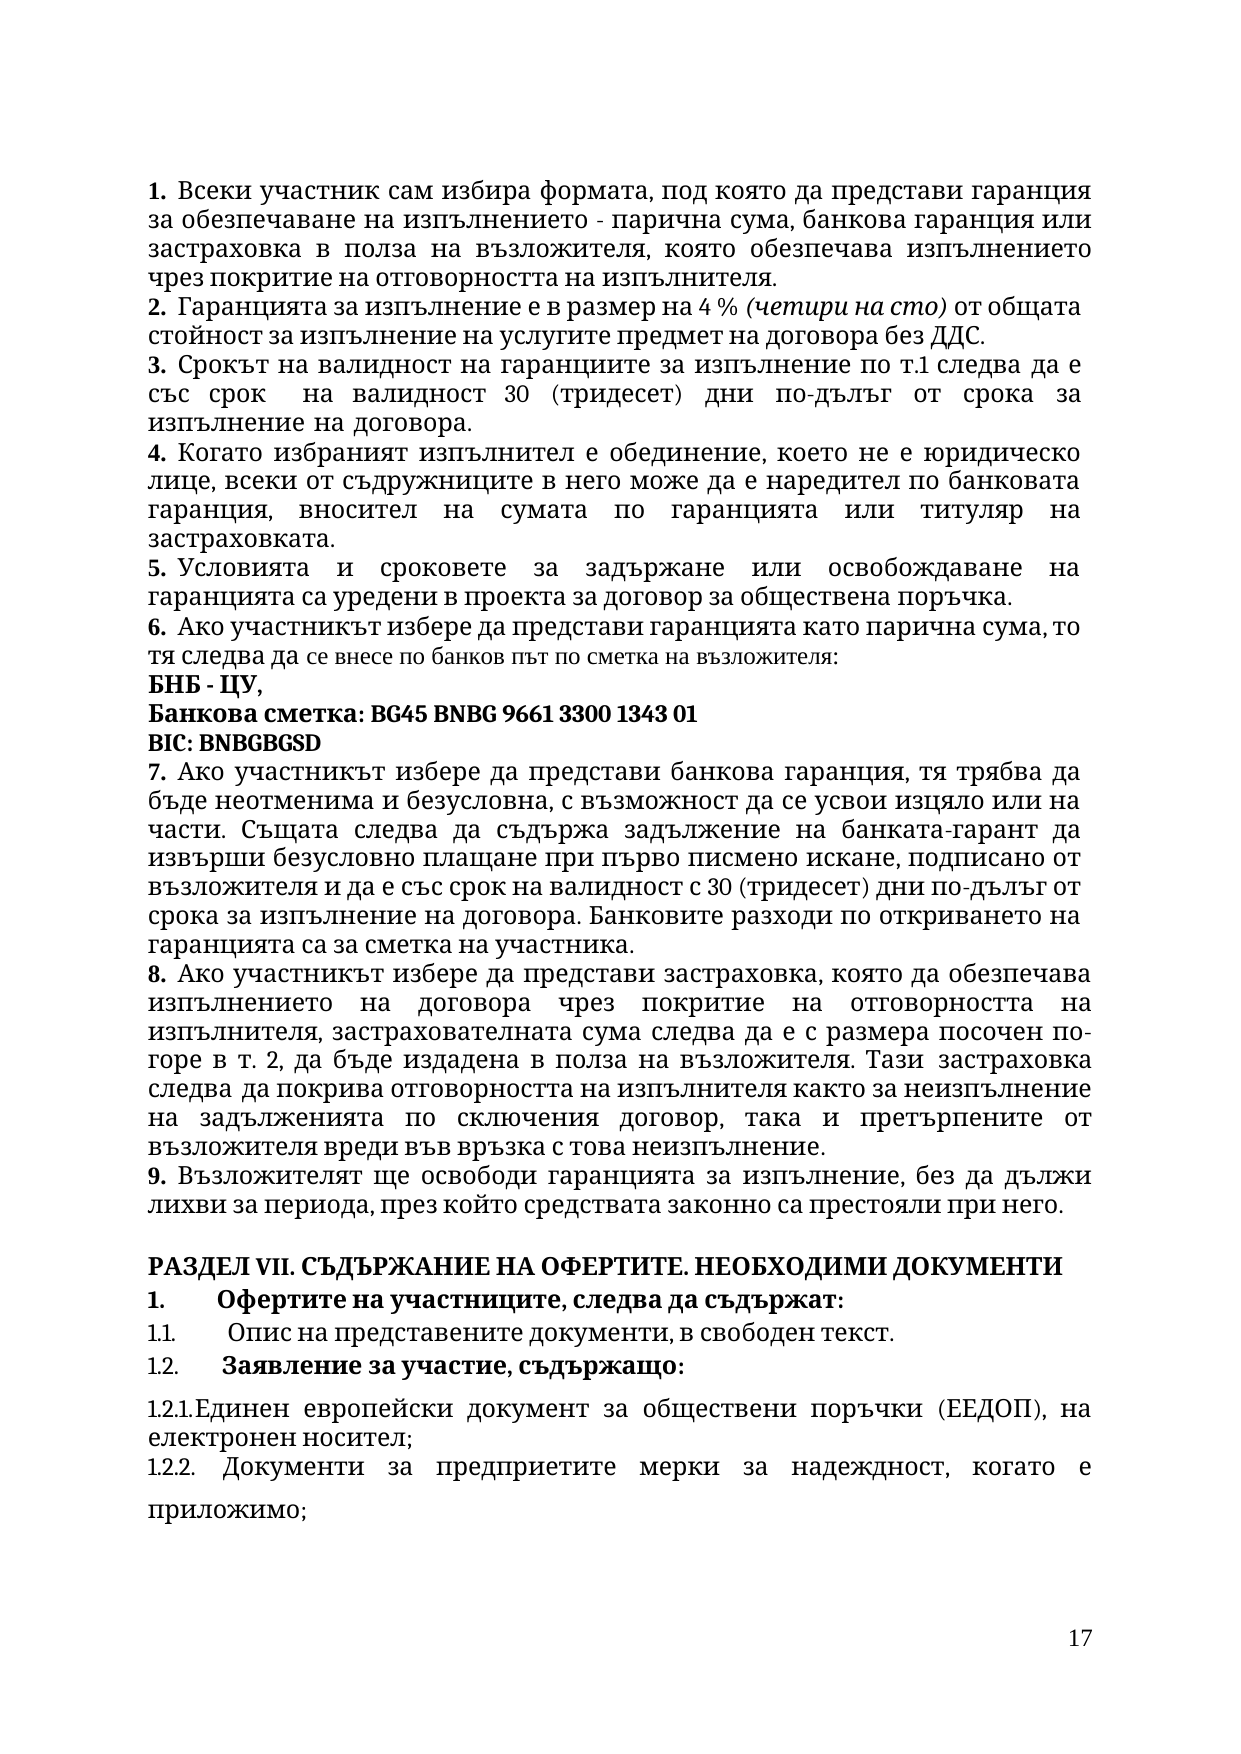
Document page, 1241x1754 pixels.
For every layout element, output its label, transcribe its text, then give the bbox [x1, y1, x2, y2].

text РАЗДЕЛ VII. СЪДЪРЖАНИЕ НА ОФЕРТИТЕ. НЕОБХОДИМИ ДОКУМЕНТИ [148, 1253, 1092, 1282]
subtitle Опис на представените документи, в свободен текст. [148, 1319, 1092, 1348]
list Гаранцията за изпълнение е в размер на 4 % (четири на сто) от общата стойност за изпълнение на услугите предмет на договора без ДДС. [148, 292, 1082, 351]
list Всеки участник сам избира формата, под която да представи гаранция за обезпечаване на изпълнението - парична сума, банкова гаранция или застраховка в полза на възложителя, която обезпечава изпълнението чрез покритие на отговорността на изпълнителя. [148, 176, 1092, 292]
subtitle Банкова сметка: BG45 BNBG 9661 3300 1343 01 [148, 700, 1089, 728]
list Ако участникът избере да представи застраховка, която да обезпечава изпълнението на договора чрез покритие на отговорността на изпълнителя, застрахователната сума следва да е с размера посочен по-горе в т. 2, да бъде издадена в полза на възложителя. Тази застраховка следва да покрива отговорността на изпълнителя както за неизпълнение на задълженията по сключения договор, така и претърпените от възложителя вреди във връзка с това неизпълнение. [148, 959, 1092, 1161]
list Срокът на валидност на гаранциите за изпълнение по т.1 следва да е със срок на валидност 30 (тридесет) дни по-дълъг от срока за изпълнение на договора. [148, 351, 1082, 438]
list Възложителят ще освободи гаранцията за изпълнение, без да дължи лихви за периода, през който средствата законно са престояли при него. [148, 1161, 1092, 1220]
list Документи за предприетите мерки за надеждност, когато е приложимо; [148, 1452, 1092, 1524]
list Ако участникът избере да представи банкова гаранция, тя трябва да бъде неотменима и безусловна, с възможност да се усвои изцяло или на части. Същата следва да съдържа задължение на банката-гарант да извърши безусловно плащане при първо писмено искане, подписано от възложителя и да е със срок на валидност с 30 (тридесет) дни по-дълъг от срока за изпълнение на договора. Банковите разходи по откриването на гаранцията са за сметка на участника. [148, 757, 1082, 959]
list Условията и сроковете за задържане или освобождаване на гаранцията са уредени в проекта за договор за обществена поръчка. [148, 553, 1081, 612]
list Ако участникът избере да представи гаранцията като парична сума, то тя следва да се внесе по банков път по сметка на възложителя: [148, 612, 1082, 671]
subtitle БНБ - ЦУ, [148, 671, 1089, 700]
text BIC: BNBGBGSD [148, 728, 1092, 757]
list Заявление за участие, съдържащо: [148, 1352, 1092, 1381]
list Офертите на участниците, следва да съдържат: [148, 1286, 1092, 1314]
list Когато избраният изпълнител е обединение, което не е юридическо лице, всеки от съдружниците в него може да е наредител по банковата гаранция, вносител на сумата по гаранцията или титуляр на застраховката. [148, 438, 1082, 553]
list Единен европейски документ за обществени поръчки (ЕЕДОП), на електронен носител; [148, 1395, 1092, 1452]
